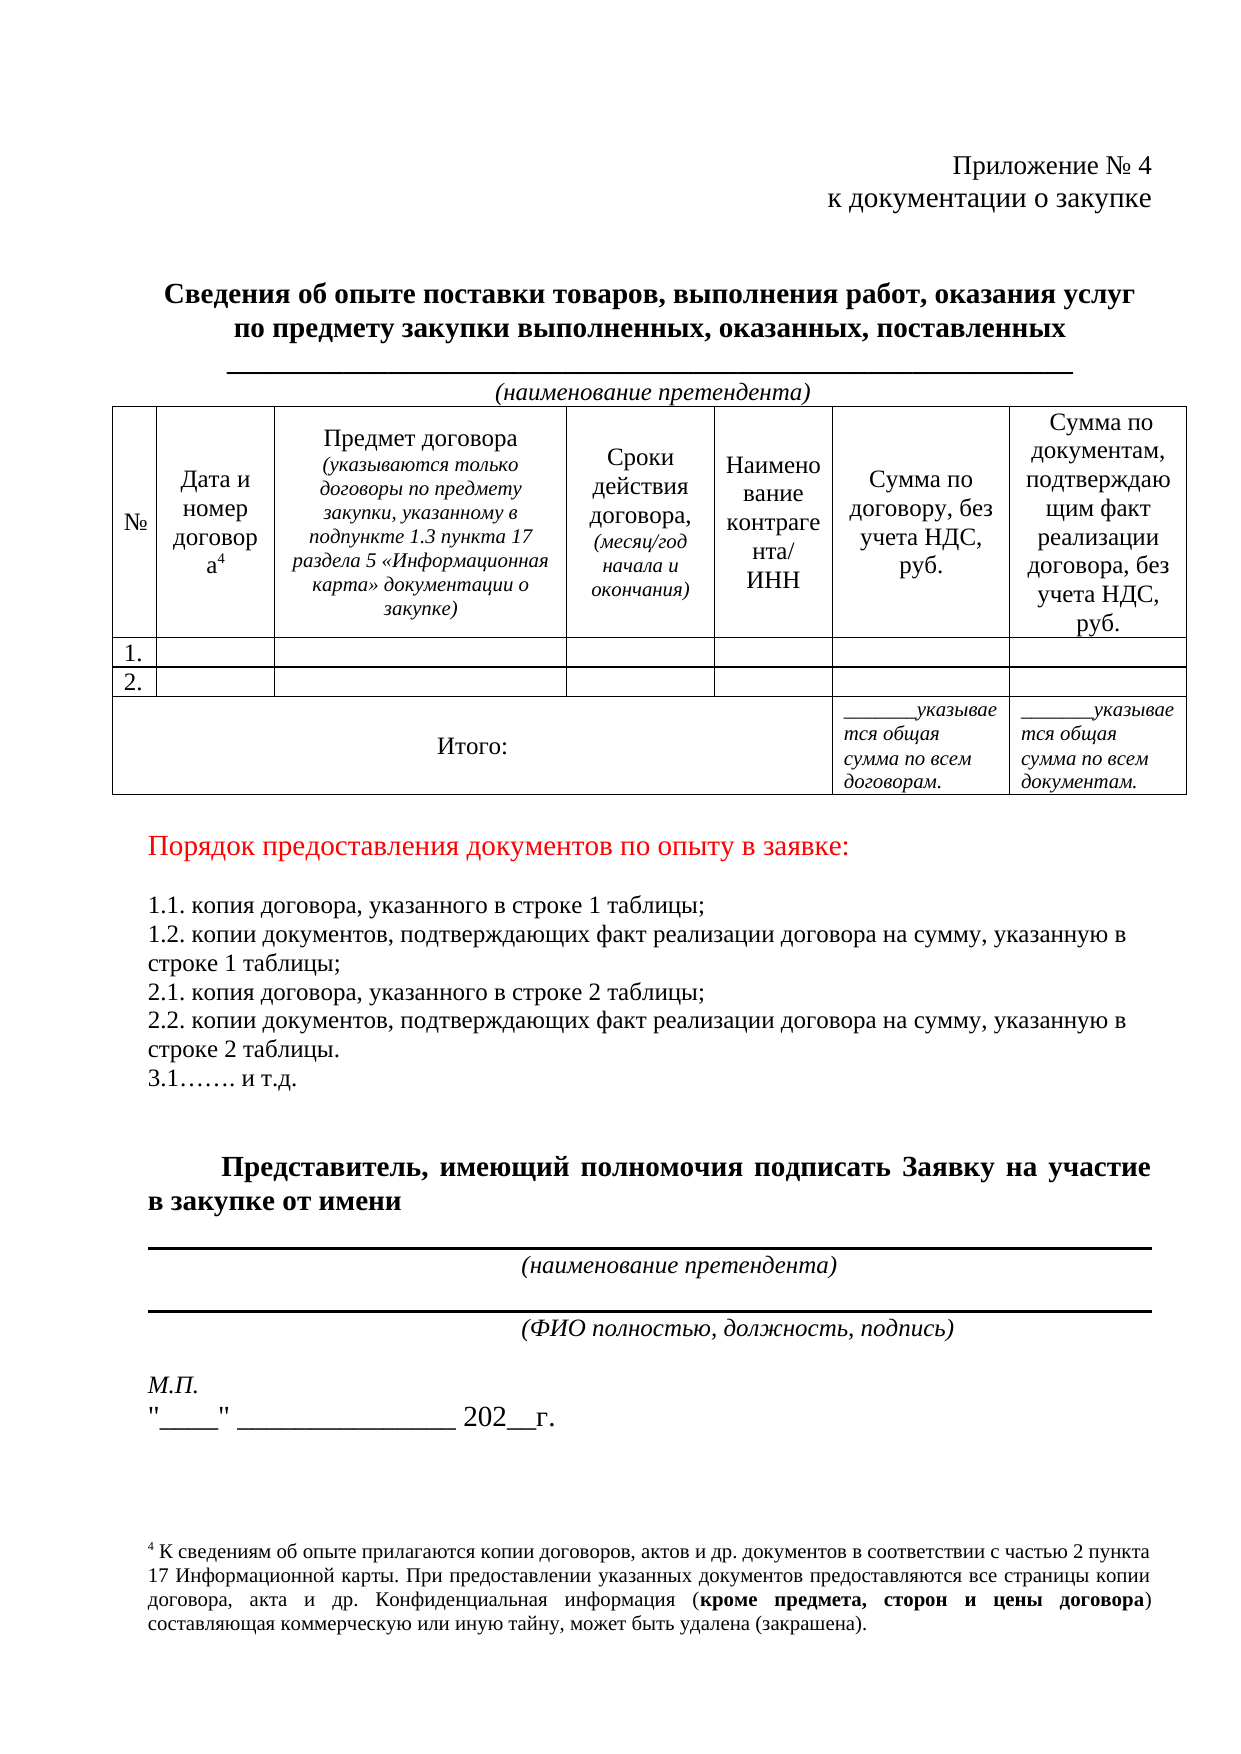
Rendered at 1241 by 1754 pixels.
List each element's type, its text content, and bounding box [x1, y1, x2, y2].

table_cell _______указывается общая сумма по всем договорам. [833, 697, 1009, 793]
table_cell 2. [113, 668, 156, 696]
text (наименование претендента) [148, 377, 1152, 406]
text 3.1……. и т.д. [148, 1063, 1152, 1092]
table_cell 1. [113, 638, 156, 666]
table_header Дата и номер договора [157, 407, 274, 637]
table_header Наименование контрагента/ ИНН [715, 407, 832, 637]
table_cell [157, 668, 274, 696]
text к документации о закупке [148, 180, 1152, 214]
table_cell [157, 638, 274, 666]
text 2.2. копии документов, подтверждающих факт реализации договора на сумму, указанную в строке 2 таблицы. [148, 1005, 1152, 1063]
text Порядок предоставления документов по опыту в заявке: [148, 828, 1152, 862]
text 1.2. копии документов, подтверждающих факт реализации договора на сумму, указанную в строке 1 таблицы; [148, 919, 1152, 977]
table_cell [833, 668, 1009, 696]
table_cell [1010, 668, 1186, 696]
table_cell Итого: [113, 697, 832, 793]
table_cell [1010, 638, 1186, 666]
text 1.1. копия договора, указанного в строке 1 таблицы; [148, 890, 1152, 919]
table_header Предмет договора (указываются только договоры по предмету закупки, указанному в подпункте 1.3 пункта 17 раздела 5 «Информационная карта» документации о закупке) [275, 407, 566, 637]
table_cell [715, 638, 832, 666]
text (ФИО полностью, должность, подпись) [148, 1313, 1152, 1342]
table_cell [567, 638, 714, 666]
text (наименование претендента) [148, 1250, 1152, 1279]
table_header Сумма по договору, без учета НДС, руб. [833, 407, 1009, 637]
table_cell [833, 638, 1009, 666]
table_cell [715, 668, 832, 696]
text Приложение № 4 [148, 149, 1152, 180]
table_header Сумма по документам, подтверждающим факт реализации договора, без учета НДС, руб. [1010, 407, 1186, 637]
table_cell [567, 668, 714, 696]
text Сведения об опыте поставки товаров, выполнения работ, оказания услуг по предмету закупки выполненных, оказанных, поставленных __________________________________________________________ [148, 276, 1152, 377]
table_cell [275, 638, 566, 666]
text 2.1. копия договора, указанного в строке 2 таблицы; [148, 977, 1152, 1005]
text Представитель, имеющий полномочия подписать Заявку на участие в закупке от имени [148, 1149, 1152, 1216]
table_header Сроки действия договора, (месяц/год начала и окончания) [567, 407, 714, 637]
table_cell [275, 668, 566, 696]
table_header № [113, 407, 156, 637]
text М.П. [148, 1370, 1152, 1399]
text "____" _______________ 202__г. [148, 1399, 1152, 1433]
table_cell _______указывается общая сумма по всем документам. [1010, 697, 1186, 793]
